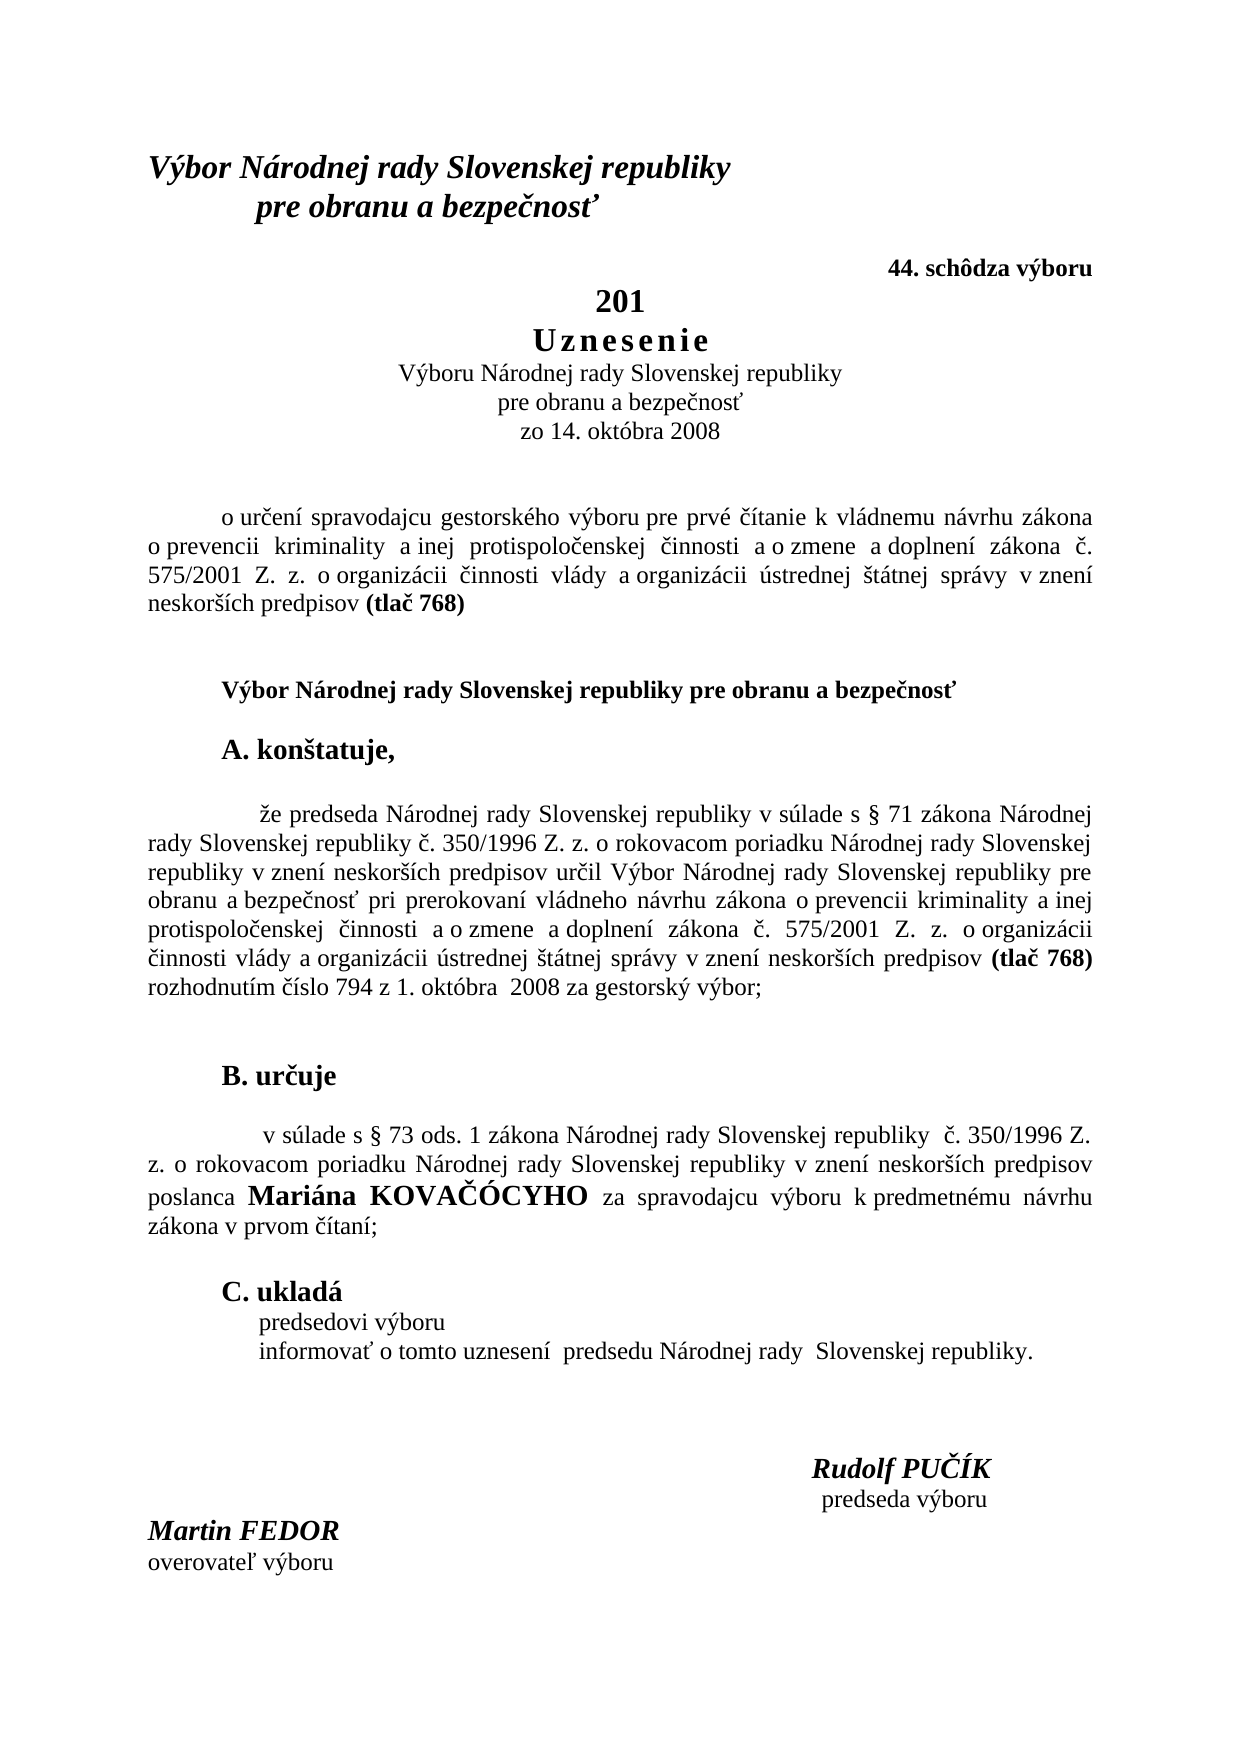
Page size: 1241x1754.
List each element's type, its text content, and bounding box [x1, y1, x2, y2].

text pre obranu a bezpečnosť [148, 387, 1093, 416]
text B. určuje [148, 1058, 1093, 1092]
text že predseda Národnej rady Slovenskej republiky v súlade s § 71 zákona Národnej rady Slovenskej republiky č. 350/1996 Z. z. o rokovacom poriadku Národnej rady Slovenskej republiky v znení neskorších predpisov určil Výbor Národnej rady Slovenskej republiky pre obranu a bezpečnosť pri prerokovaní vládneho návrhu zákona o prevencii kriminality a inej protispoločenskej činnosti a o zmene a doplnení zákona č. 575/2001 Z. z. o organizácii činnosti vlády a organizácii ústrednej štátnej správy v znení neskorších predpisov (tlač 768) rozhodnutím číslo 794 z 1. októbra 2008 za gestorský výbor; [148, 799, 1093, 1001]
text zo 14. októbra 2008 [148, 416, 1093, 445]
text Rudolf PUČÍK predseda výboru [148, 1451, 1093, 1513]
text Martin FEDOR [148, 1513, 1093, 1547]
text 44. schôdza výboru [148, 253, 1093, 282]
text overovateľ výboru [148, 1547, 1093, 1576]
text 201 [148, 282, 1093, 320]
text C. ukladá [221, 1274, 1093, 1307]
subtitle Výbor Národnej rady Slovenskej republiky pre obranu a bezpečnosť [148, 675, 1093, 703]
text o určení spravodajcu gestorského výboru pre prvé čítanie k vládnemu návrhu zákona o prevencii kriminality a inej protispoločenskej činnosti a o zmene a doplnení zákona č. 575/2001 Z. z. o organizácii činnosti vlády a organizácii ústrednej štátnej správy v znení neskorších predpisov (tlač 768) [148, 502, 1093, 617]
text A. konštatuje, [148, 732, 1093, 766]
text pre obranu a bezpečnosť [148, 186, 1093, 224]
text informovať o tomto uznesení predsedu Národnej rady Slovenskej republiky. [258, 1336, 1093, 1365]
text Výbor Národnej rady Slovenskej republiky [148, 148, 1093, 186]
text Uznesenie [148, 320, 1093, 358]
text v súlade s § 73 ods. 1 zákona Národnej rady Slovenskej republiky č. 350/1996 Z. z. o rokovacom poriadku Národnej rady Slovenskej republiky v znení neskorších predpisov poslanca Mariána KOVAČÓCYHO za spravodajcu výboru k predmetnému návrhu zákona v prvom čítaní; [148, 1120, 1093, 1240]
text predsedovi výboru [258, 1307, 1093, 1336]
text Výboru Národnej rady Slovenskej republiky [148, 358, 1093, 387]
